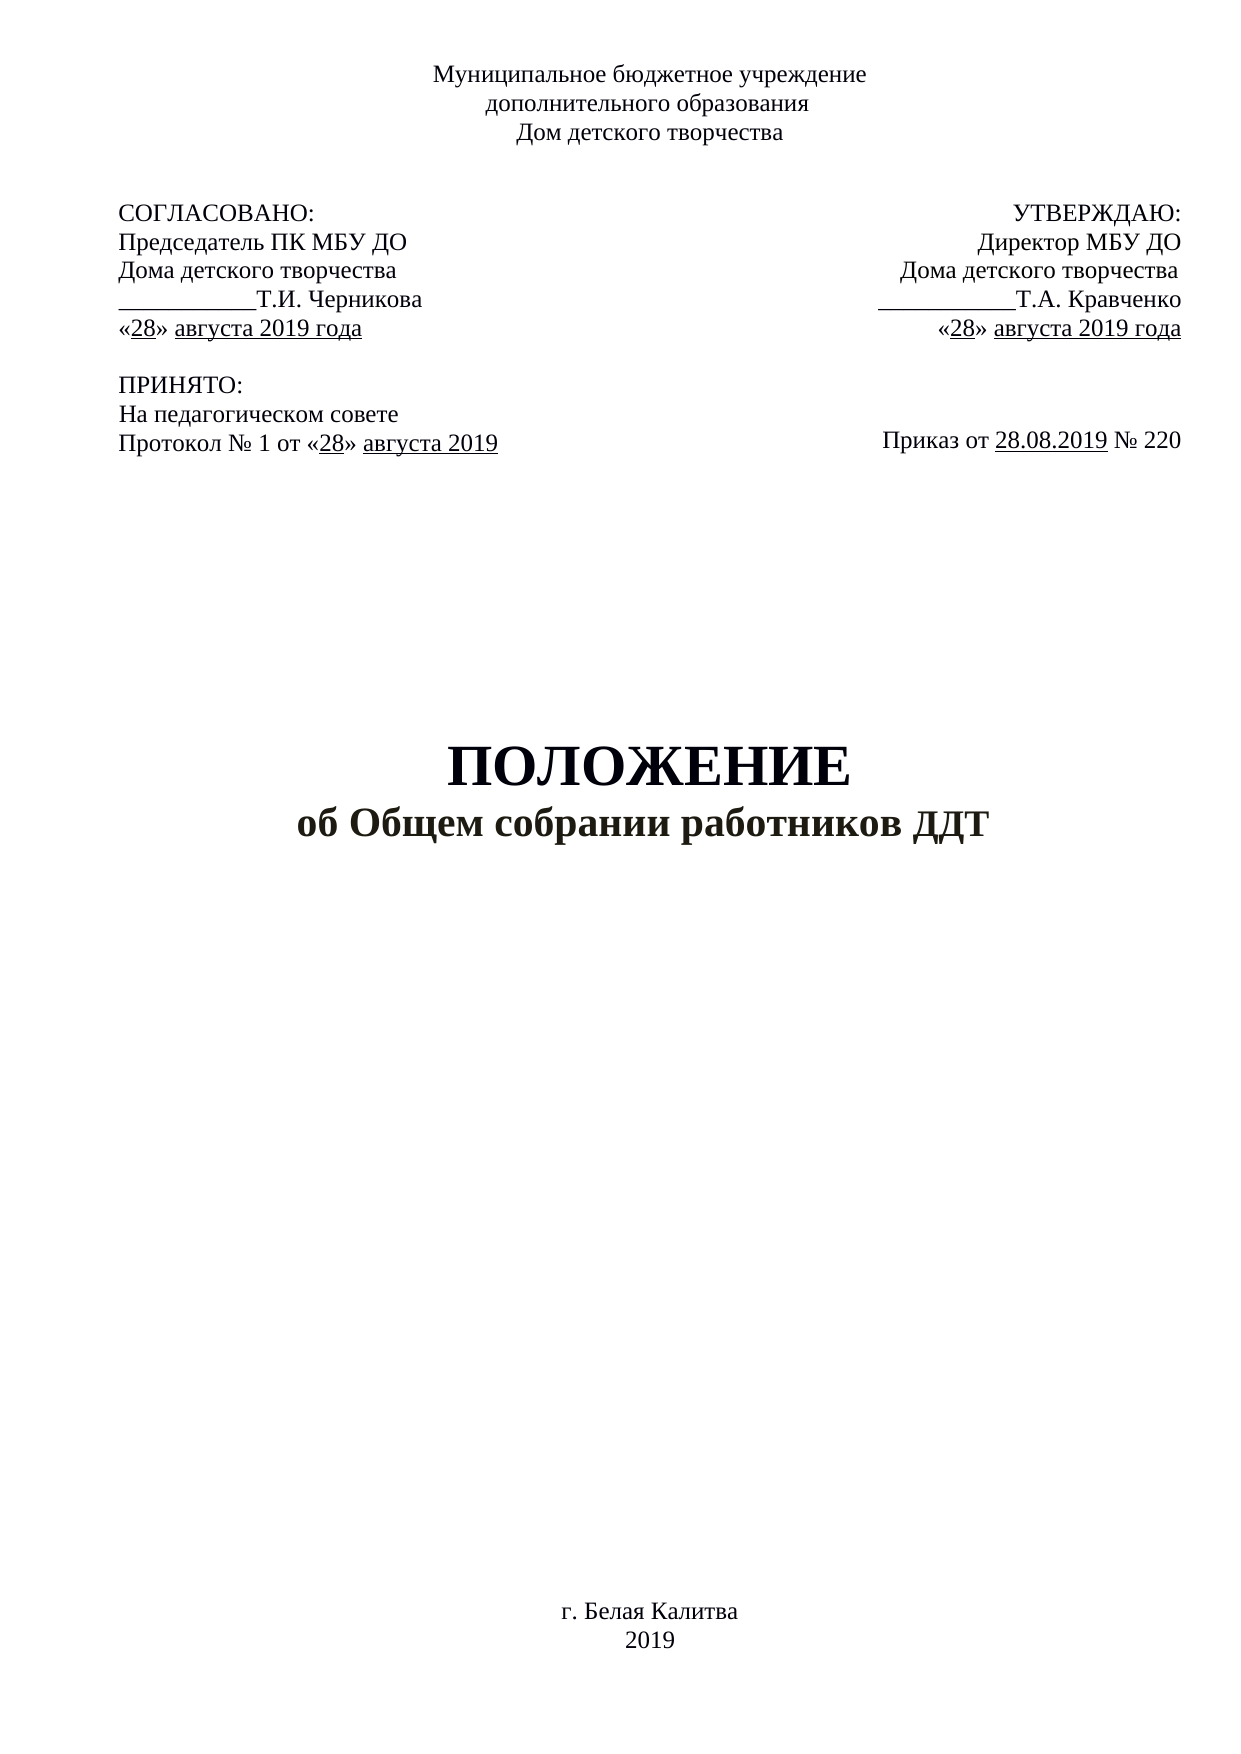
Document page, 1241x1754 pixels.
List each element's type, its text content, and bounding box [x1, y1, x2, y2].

table_header СОГЛАСОВАНО: Председатель ПК МБУ ДО Дома детского творчества ___________Т.И. Черникова «28» августа 2019 года [107, 198, 650, 371]
table_header УТВЕРЖДАЮ: Директор МБУ ДО Дома детского творчества ___________Т.А. Кравченко «28» августа 2019 года [650, 198, 1192, 371]
text 2019 [118, 1625, 1181, 1654]
text г. Белая Калитва [118, 1596, 1181, 1625]
table_cell ПРИНЯТО: На педагогическом совете Протокол № 1 от «28» августа 2019 [107, 371, 650, 457]
table_cell Приказ от 28.08.2019 № 220 [650, 371, 1192, 457]
text Дом детского творчества [118, 117, 1181, 145]
text Муниципальное бюджетное учреждение [118, 59, 1181, 88]
text ПОЛОЖЕНИЕ [118, 730, 1181, 797]
text дополнительного образования [118, 88, 1176, 117]
text об Общем собрании работников ДДТ [0, 797, 1196, 845]
